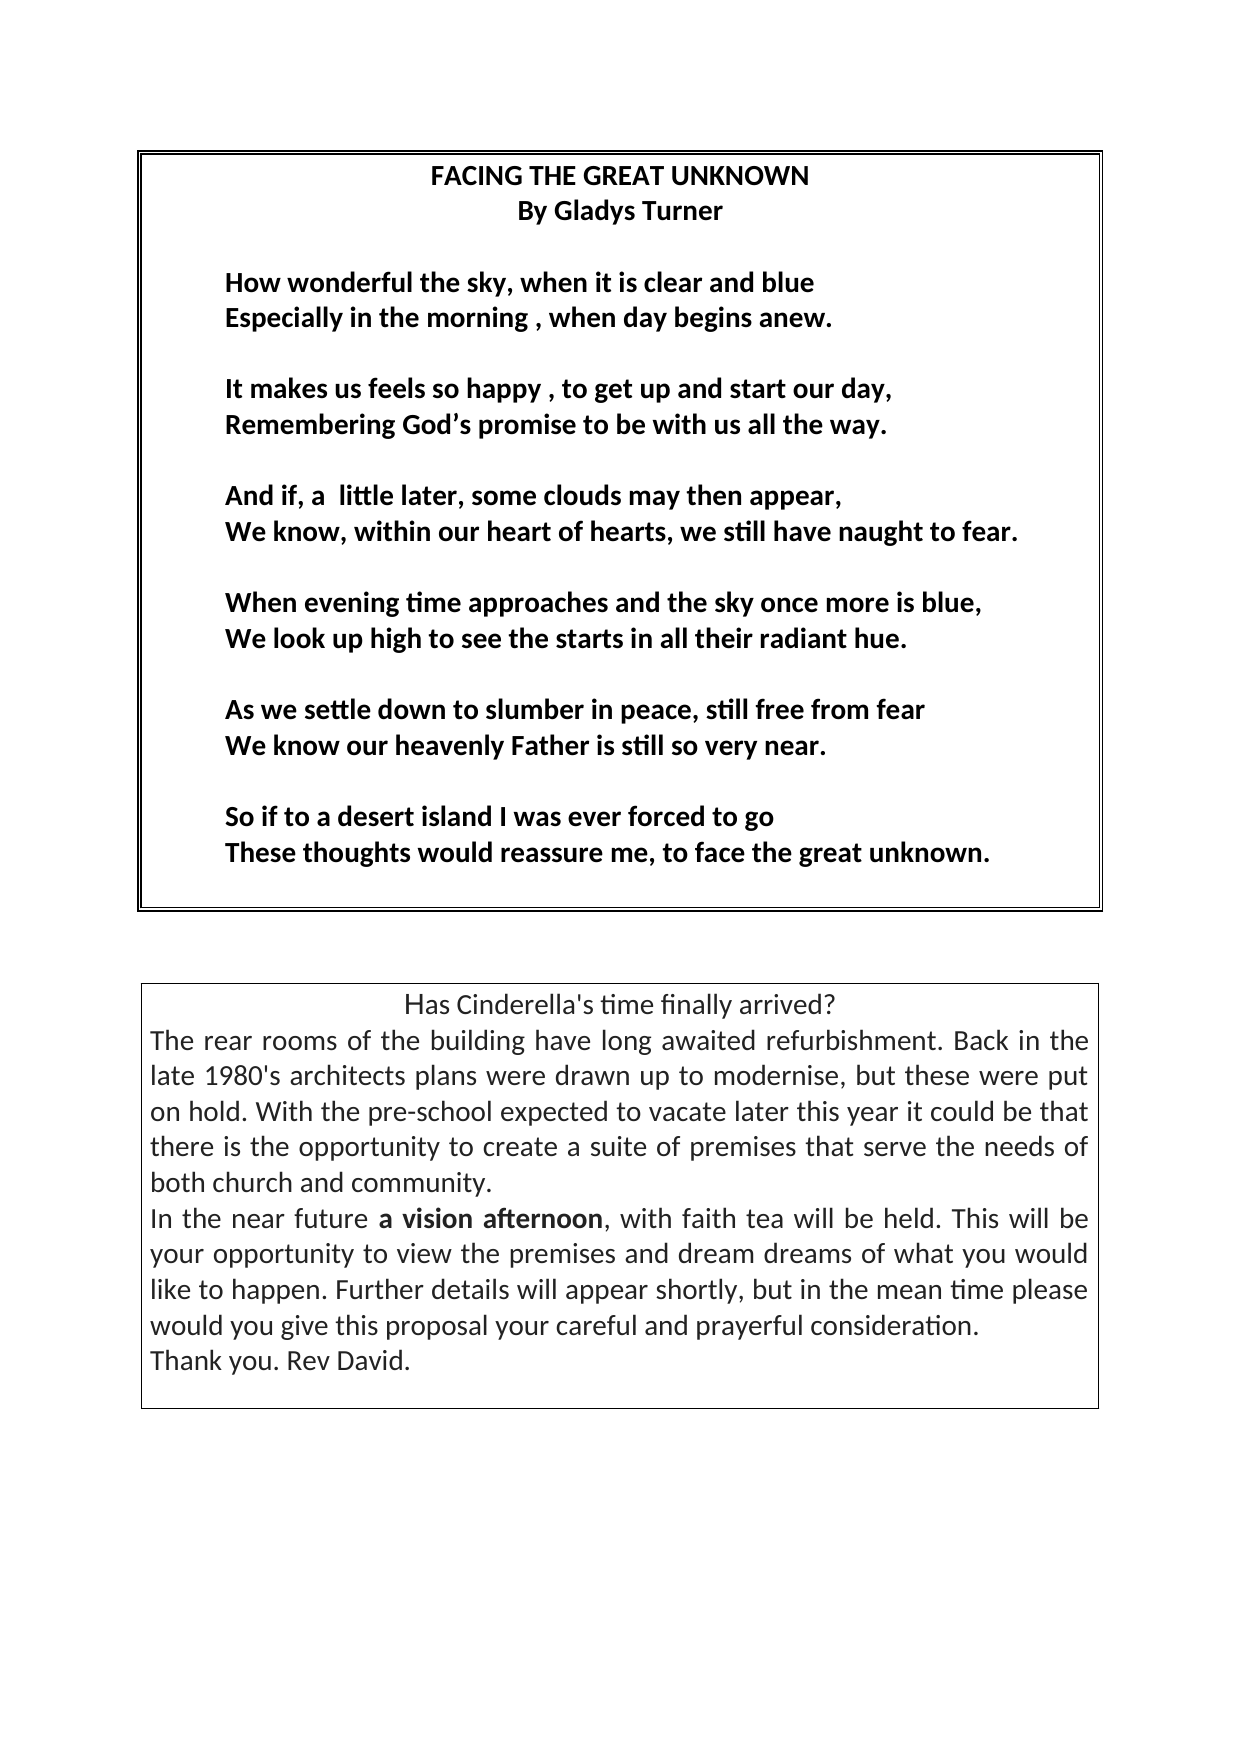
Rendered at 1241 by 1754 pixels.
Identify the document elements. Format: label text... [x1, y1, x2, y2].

text We know, within our heart of hearts, we still have naught to fear. [150, 513, 1090, 549]
text How wonderful the sky, when it is clear and blue [150, 264, 1090, 299]
text In the near future a vision afternoon, with faith tea will be held. This will be your opportunity to view the premises and dream dreams of what you would like to happen. Further details will appear shortly, but in the mean time please would you give this proposal your careful and prayerful consideration. [150, 1200, 1090, 1342]
text FACING THE GREAT UNKNOWN [142, 155, 1099, 192]
text Has Cinderella's time finally arrived? [142, 984, 1098, 1022]
text These thoughts would reassure me, to face the great unknown. [150, 834, 1090, 869]
text The rear rooms of the building have long awaited refurbishment. Back in the late 1980's architects plans were drawn up to modernise, but these were put on hold. With the pre-school expected to vacate later this year it could be that there is the opportunity to create a suite of premises that serve the needs of both church and community. [150, 1022, 1090, 1200]
text When evening time approaches and the sky once more is blue, [150, 584, 1090, 620]
text So if to a desert island I was ever forced to go [150, 798, 1090, 834]
text Remembering God’s promise to be with us all the way. [150, 406, 1090, 442]
text We know our heavenly Father is still so very near. [150, 727, 1090, 762]
text Thank you. Rev David. [150, 1342, 1090, 1378]
text It makes us feels so happy , to get up and start our day, [150, 371, 1090, 406]
text And if, a little later, some clouds may then appear, [150, 477, 1090, 513]
text As we settle down to slumber in peace, still free from fear [150, 691, 1090, 727]
text We look up high to see the starts in all their radiant hue. [150, 620, 1090, 656]
text Especially in the morning , when day begins anew. [150, 299, 1090, 335]
text By Gladys Turner [150, 192, 1090, 228]
